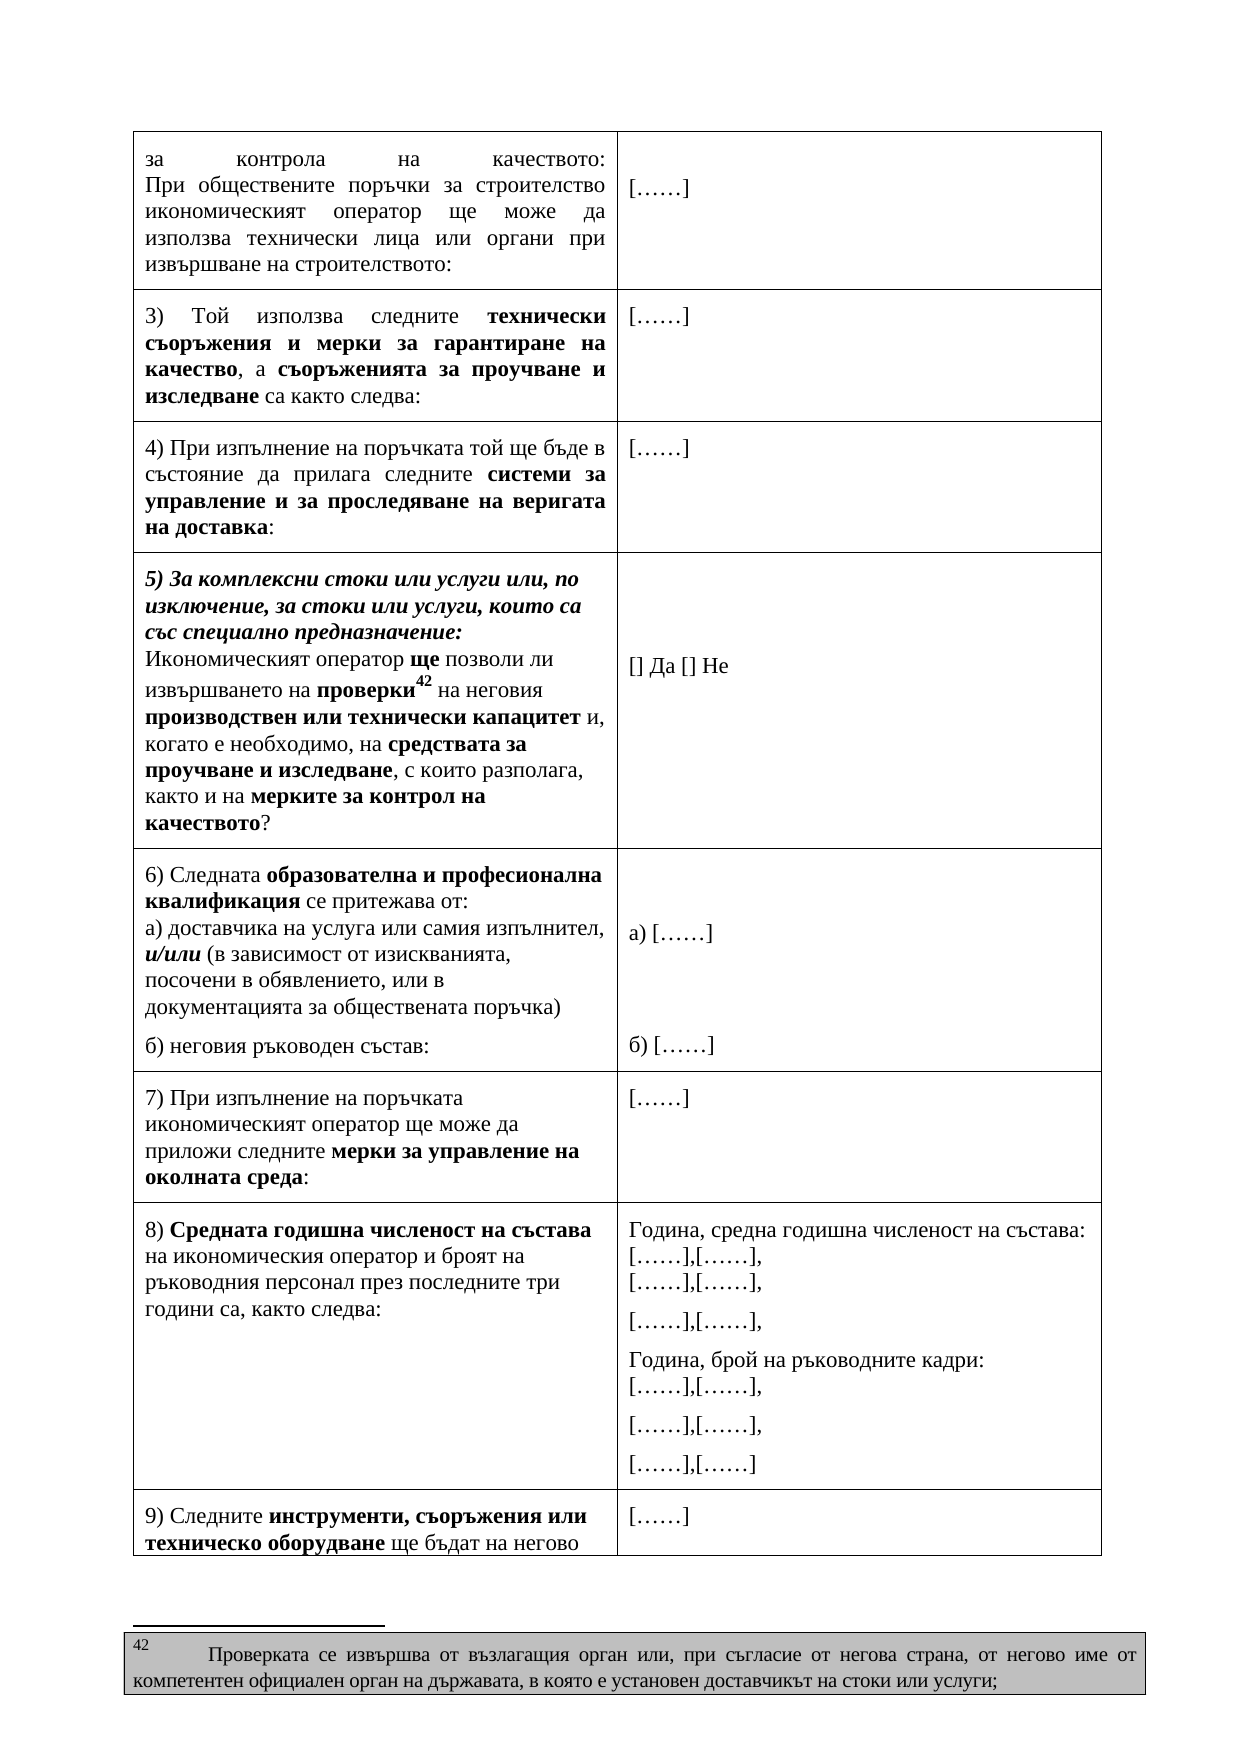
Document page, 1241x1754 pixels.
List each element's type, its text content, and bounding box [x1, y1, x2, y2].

table_cell Година, средна годишна численост на състава: [……],[……], [……],[……], [……],[……], Година, брой на ръководните кадри: [……],[……], [……],[……], [……],[……] [618, 1203, 1101, 1489]
table_cell 3) Той използва следните технически съоръжения и мерки за гарантиране на качество, а съоръженията за проучване и изследване са както следва: [134, 290, 617, 421]
table_cell [……] [618, 1490, 1101, 1555]
table_cell 8) Средната годишна численост на състава на икономическия оператор и броят на ръководния персонал през последните три години са, както следва: [134, 1203, 617, 1489]
table_cell [……] [618, 1072, 1101, 1202]
table_cell 4) При изпълнение на поръчката той ще бъде в състояние да прилага следните системи за управление и за проследяване на веригата на доставка: [134, 422, 617, 552]
table_cell 5) За комплексни стоки или услуги или, по изключение, за стоки или услуги, които са със специално предназначение: Икономическият оператор ще позволи ли извършването на проверки на неговия производствен или технически капацитет и, когато е необходимо, на средствата за проучване и изследване, с които разполага, както и на мерките за контрол на качеството? [134, 553, 617, 848]
table_cell [……] [……] [618, 132, 1101, 289]
table_cell a) [……] б) [……] [618, 849, 1101, 1071]
table_cell [……] [618, 422, 1101, 552]
table_cell [] Да [] Не [618, 553, 1101, 848]
table_cell 6) Следната образователна и професионална квалификация се притежава от: а) доставчика на услуга или самия изпълнител, и/или (в зависимост от изискванията, посочени в обявлението, или в документацията за обществената поръчка) б) неговия ръководен състав: [134, 849, 617, 1071]
table_cell 7) При изпълнение на поръчката икономическият оператор ще може да приложи следните мерки за управление на околната среда: [134, 1072, 617, 1202]
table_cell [134, 132, 617, 289]
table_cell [134, 1490, 617, 1555]
table_cell [……] [618, 290, 1101, 421]
